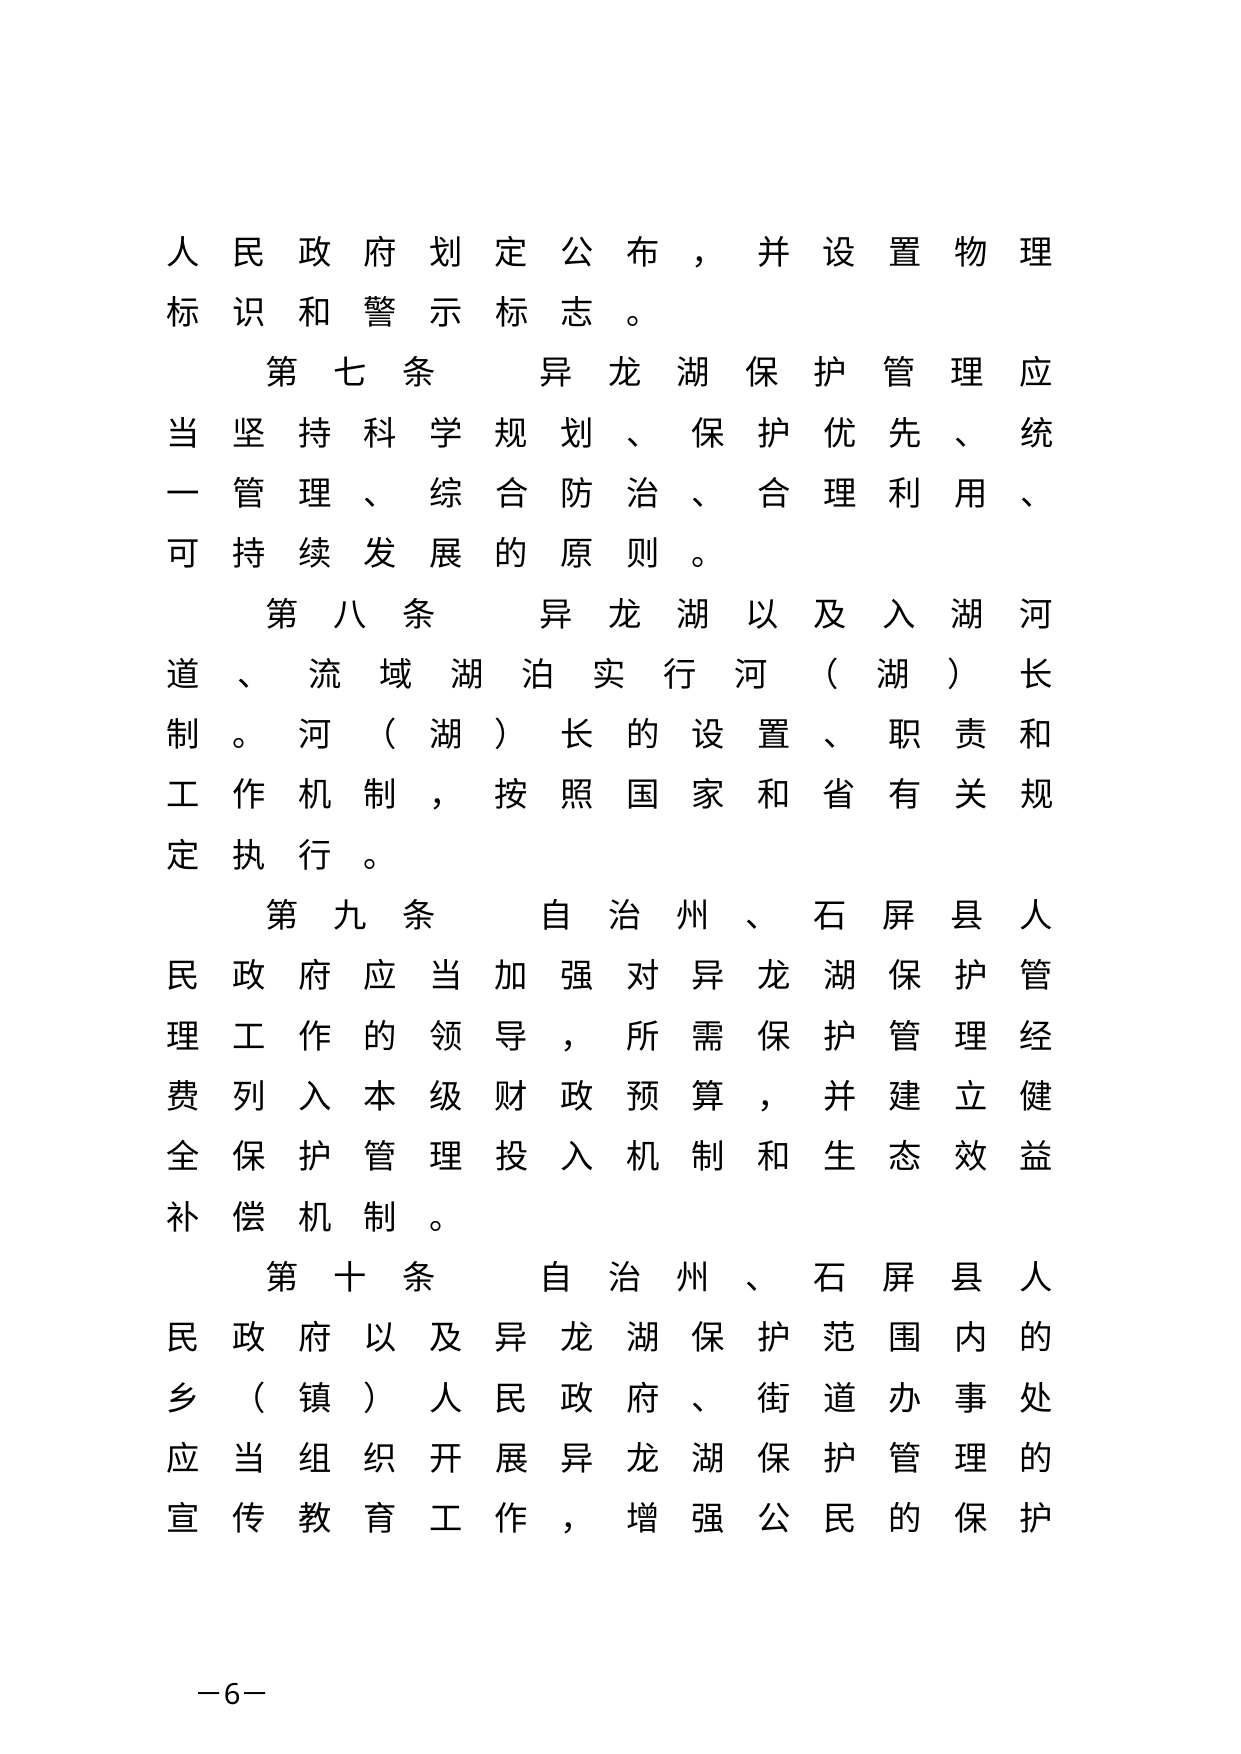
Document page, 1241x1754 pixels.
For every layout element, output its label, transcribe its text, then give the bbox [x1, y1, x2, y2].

text 第七条 异龙湖保护管理应当坚持科学规划、保护优先、统一管理、综合防治、合理利用、可持续发展的原则。 [167, 340, 1085, 581]
text 第八条 异龙湖以及入湖河道、流域湖泊实行河（湖）长制。河（湖）长的设置、职责和工作机制，按照国家和省有关规定执行。 [167, 581, 1085, 883]
text 第九条 自治州、石屏县人民政府应当加强对异龙湖保护管理工作的领导，所需保护管理经费列入本级财政预算，并建立健全保护管理投入机制和生态效益补偿机制。 [167, 883, 1085, 1245]
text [167, 1245, 1085, 1546]
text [167, 219, 1085, 340]
